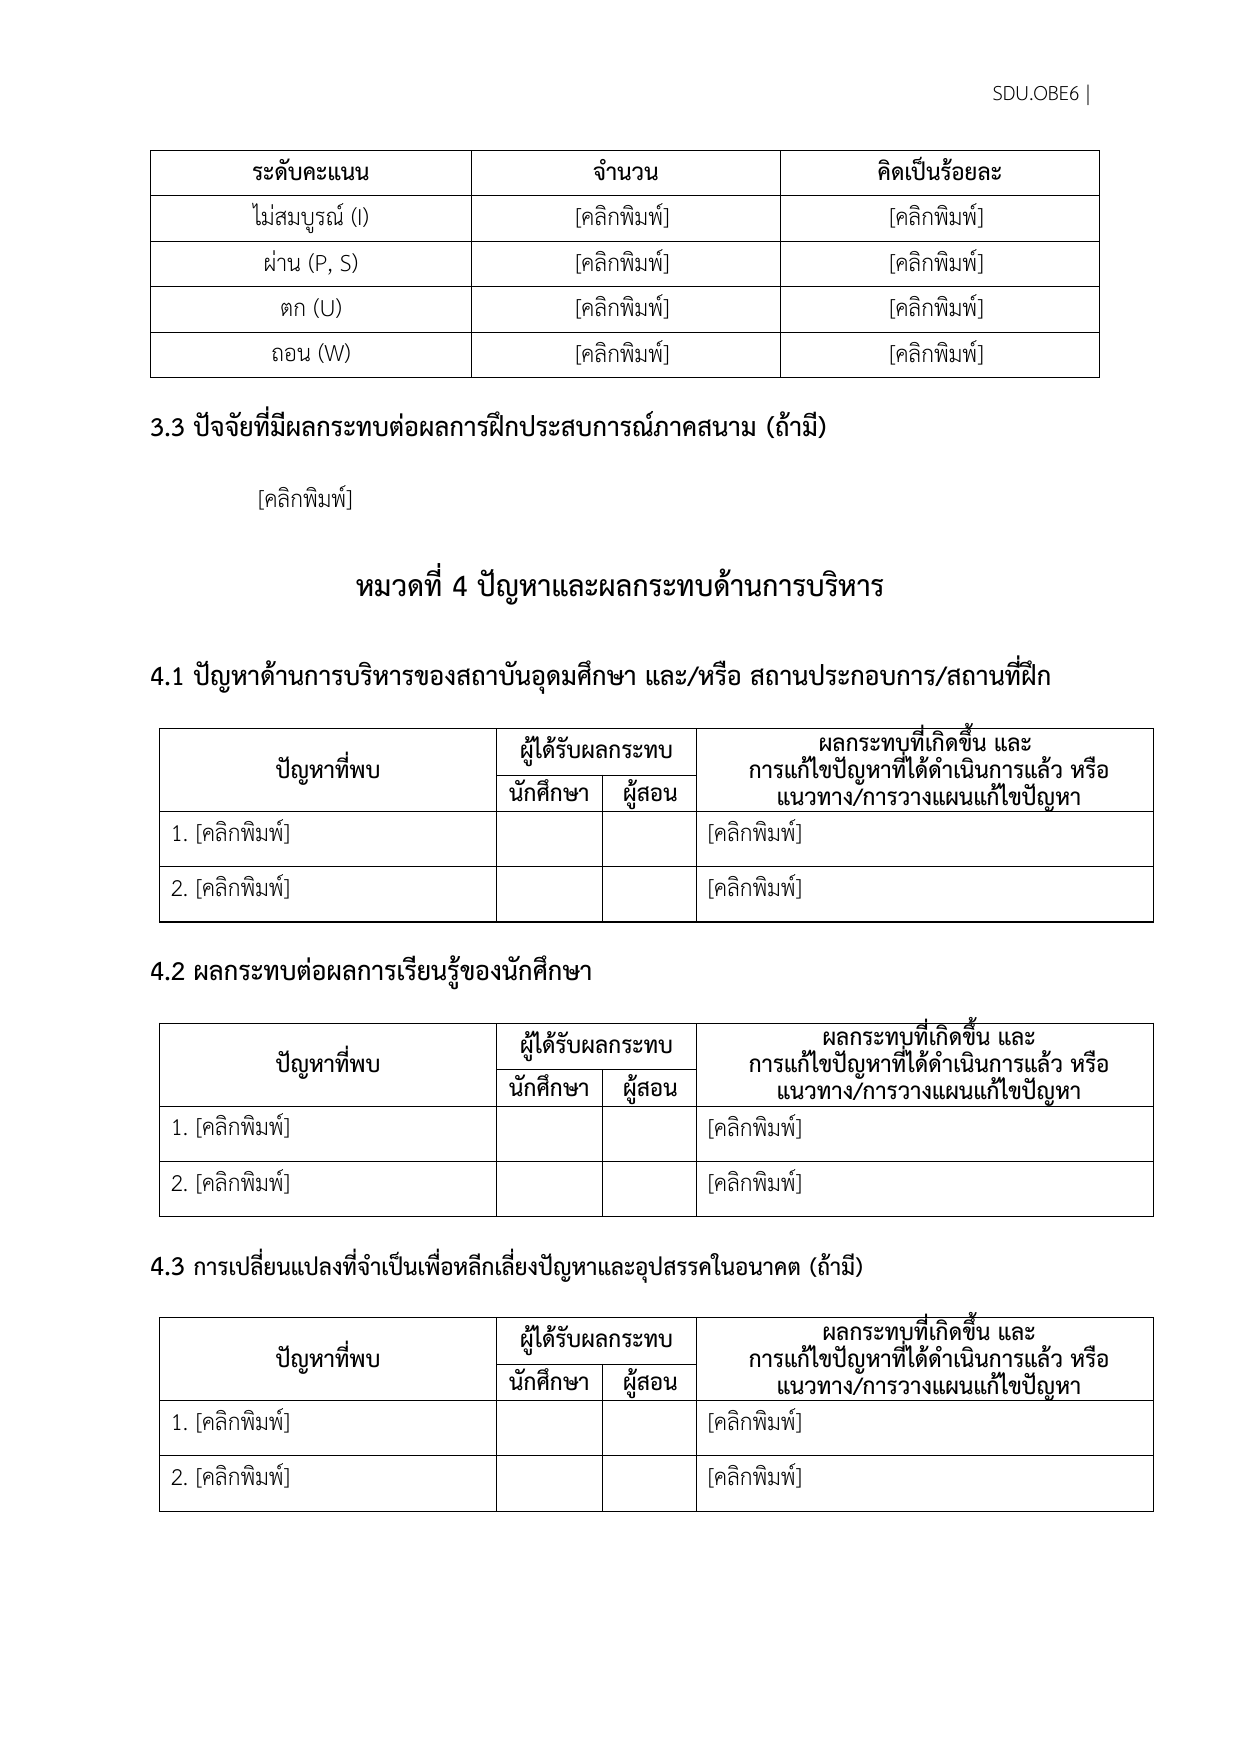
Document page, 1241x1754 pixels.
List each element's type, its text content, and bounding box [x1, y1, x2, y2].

table_cell [697, 1401, 1153, 1455]
table_cell [781, 242, 1099, 286]
table_cell 1. [160, 1401, 496, 1455]
table_cell 2. [160, 1162, 496, 1216]
table_header ผลกระทบที่เกิดขึ้น และ การแก้ไขปัญหาที่ได้ดำเนินการแล้ว หรือ แนวทาง/การวางแผนแก้ไขปัญหา [697, 1024, 1153, 1106]
table_cell [603, 1162, 696, 1216]
table_header ผลกระทบที่เกิดขึ้น และ การแก้ไขปัญหาที่ได้ดำเนินการแล้ว หรือ แนวทาง/การวางแผนแก้ไขปัญหา [697, 1318, 1153, 1400]
table_cell 2. [160, 1456, 496, 1511]
text หมวดที่ 4 ปัญหาและผลกระทบด้านการบริหาร [150, 560, 1090, 615]
table_cell ผู้สอน [603, 776, 696, 811]
table_cell [697, 1107, 1153, 1161]
table_cell [497, 867, 602, 921]
table_header ผู้ได้รับผลกระทบ [497, 1318, 696, 1364]
table_cell [697, 812, 1153, 866]
table_cell [781, 287, 1099, 332]
table_header ผู้ได้รับผลกระทบ [497, 729, 696, 774]
table_cell [603, 1401, 696, 1455]
table_cell นักศึกษา [497, 1365, 602, 1400]
table_cell [497, 1456, 602, 1511]
table_cell [603, 1107, 696, 1161]
table_cell [603, 867, 696, 921]
table_cell ผู้สอน [603, 1365, 696, 1400]
table_cell ผ่าน (P, S) [151, 242, 471, 286]
text 4.1 ปัญหาด้านการบริหารของสถาบันอุดมศึกษา และ/หรือ สถานประกอบการ/สถานที่ฝึก [150, 653, 1090, 703]
table_cell [497, 812, 602, 866]
table_cell [472, 196, 780, 241]
table_header ระดับคะแนน [151, 151, 471, 195]
table_cell [697, 867, 1153, 921]
table_cell [472, 242, 780, 286]
table_cell [603, 1456, 696, 1511]
table_header จำนวน [472, 151, 780, 195]
table_cell [603, 812, 696, 866]
table_cell [697, 1456, 1153, 1511]
table_header ปัญหาที่พบ [160, 1024, 496, 1106]
table_cell [781, 333, 1099, 377]
table_header ผู้ได้รับผลกระทบ [497, 1024, 696, 1069]
table_cell [497, 1107, 602, 1161]
table_cell [472, 287, 780, 332]
table_cell ถอน (W) [151, 333, 471, 377]
table_header คิดเป็นร้อยละ [781, 151, 1099, 195]
text 4.3 การเปลี่ยนแปลงที่จำเป็นเพื่อหลีกเลี่ยงปัญหาและอุปสรรคในอนาคต (ถ้ามี) [150, 1242, 1090, 1292]
table_cell 2. [160, 867, 496, 921]
table_cell [497, 1162, 602, 1216]
table_cell [497, 1401, 602, 1455]
table_cell [472, 333, 780, 377]
text 3.3 ปัจจัยที่มีผลกระทบต่อผลการฝึกประสบการณ์ภาคสนาม (ถ้ามี) [150, 403, 1090, 453]
table_cell [781, 196, 1099, 241]
table_header ผลกระทบที่เกิดขึ้น และ การแก้ไขปัญหาที่ได้ดำเนินการแล้ว หรือ แนวทาง/การวางแผนแก้ไขปัญหา [697, 729, 1153, 811]
table_header ปัญหาที่พบ [160, 1318, 496, 1400]
table_cell ผู้สอน [603, 1070, 696, 1106]
table_cell นักศึกษา [497, 1070, 602, 1106]
table_cell 1. [160, 812, 496, 866]
table_cell ตก (U) [151, 287, 471, 332]
table_cell 1. [160, 1107, 496, 1161]
table_cell [697, 1162, 1153, 1216]
table_cell นักศึกษา [497, 776, 602, 811]
text 4.2 ผลกระทบต่อผลการเรียนรู้ของนักศึกษา [150, 947, 1090, 997]
table_header ปัญหาที่พบ [160, 729, 496, 811]
table_cell ไม่สมบูรณ์ (I) [151, 196, 471, 241]
